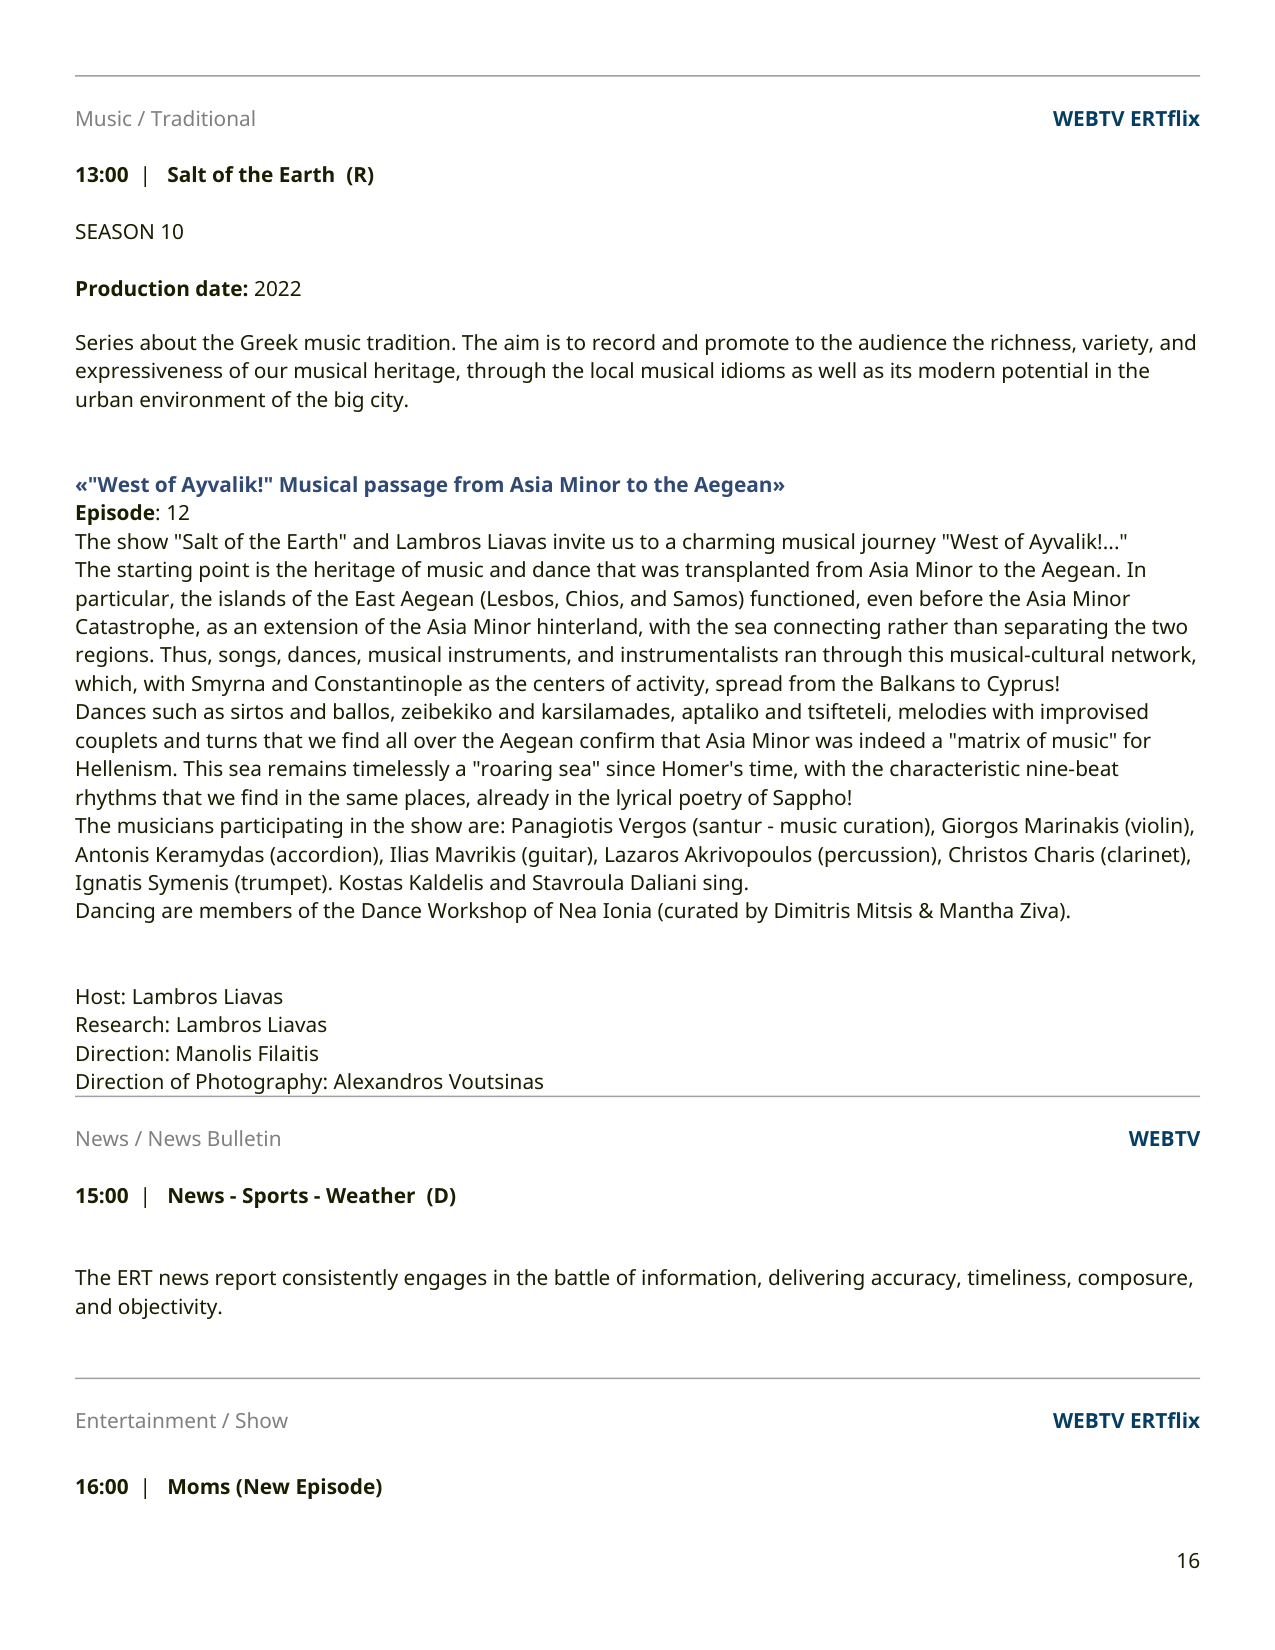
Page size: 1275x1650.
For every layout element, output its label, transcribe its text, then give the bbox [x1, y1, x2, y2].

table_header WEBTV [638, 1124, 1200, 1153]
text «"West of Ayvalik!" Musical passage from Asia Minor to the Aegean» Episode: 12 [75, 413, 1200, 527]
text The ERT news report consistently engages in the battle of information, delivering accuracy, timeliness, composure, and objectivity. [75, 1263, 1200, 1320]
text Series about the Greek music tradition. The aim is to record and promote to the audience the richness, variety, and expressiveness of our musical heritage, through the local musical idioms as well as its modern potential in the urban environment of the big city. [75, 328, 1200, 413]
table_header Entertainment / Show [75, 1406, 637, 1435]
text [75, 1435, 1200, 1529]
table_header WEBTV ERTflix [638, 1406, 1200, 1435]
text 15:00 | News - Sports - Weather (D) [75, 1153, 1200, 1238]
text Host: Lambros Liavas Research: Lambros Liavas Direction: Manolis Filaitis Direction of Photography: Alexandros Voutsinas [75, 925, 1200, 1095]
table_header News / News Bulletin [75, 1124, 637, 1153]
text The show "Salt of the Earth" and Lambros Liavas invite us to a charming musical journey "West of Ayvalik!..." The starting point is the heritage of music and dance that was transplanted from Asia Minor to the Aegean. In particular, the islands of the East Aegean (Lesbos, Chios, and Samos) functioned, even before the Asia Minor Catastrophe, as an extension of the Asia Minor hinterland, with the sea connecting rather than separating the two regions. Thus, songs, dances, musical instruments, and instrumentalists ran through this musical-cultural network, which, with Smyrna and Constantinople as the centers of activity, spread from the Balkans to Cyprus! Dances such as sirtos and ballos, zeibekiko and karsilamades, aptaliko and tsifteteli, melodies with improvised couplets and turns that we find all over the Aegean confirm that Asia Minor was indeed a "matrix of music" for Hellenism. This sea remains timelessly a "roaring sea" since Homer's time, with the characteristic nine-beat rhythms that we find in the same places, already in the lyrical poetry of Sappho! The musicians participating in the show are: Panagiotis Vergos (santur - music curation), Giorgos Marinakis (violin), Antonis Keramydas (accordion), Ilias Mavrikis (guitar), Lazaros Akrivopoulos (percussion), Christos Charis (clarinet), Ignatis Symenis (trumpet). Kostas Kaldelis and Stavroula Daliani sing. Dancing are members of the Dance Workshop of Nea Ionia (curated by Dimitris Mitsis & Mantha Ziva). [75, 527, 1200, 925]
table_header Music / Traditional [75, 104, 637, 132]
table_header WEBTV ERTflix [638, 104, 1200, 132]
text 13:00 | Salt of the Earth (R) SEASON 10 Production date: 2022 [75, 132, 1200, 303]
